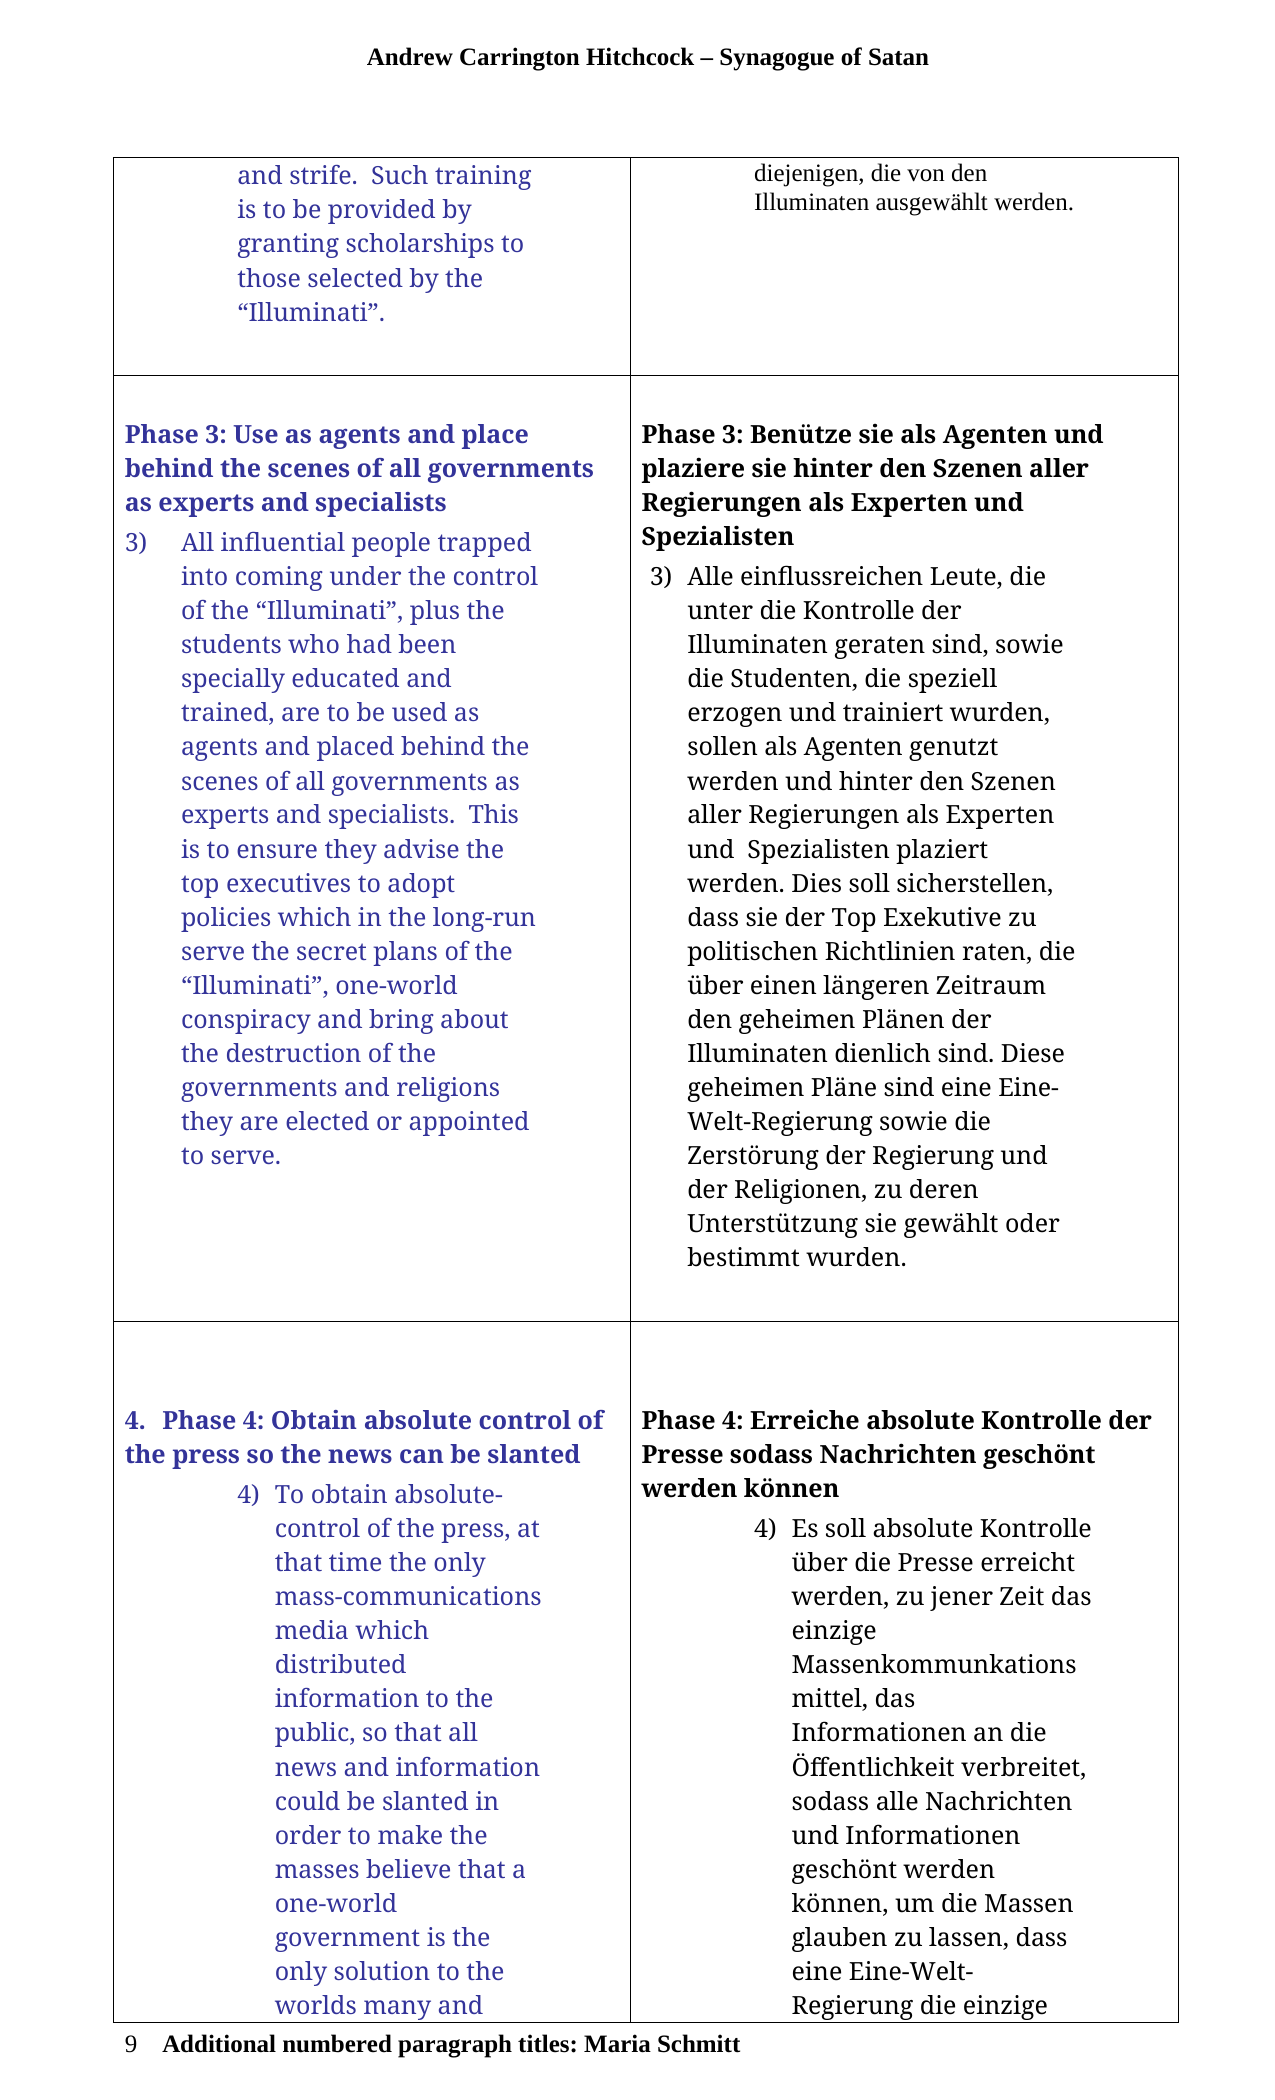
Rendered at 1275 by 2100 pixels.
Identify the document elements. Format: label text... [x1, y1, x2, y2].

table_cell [631, 158, 1178, 375]
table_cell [114, 158, 630, 375]
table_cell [631, 1322, 1178, 2022]
table_cell Phase 3: Use as agents and place behind the scenes of all governments as experts and specialists All influential people trapped into coming under the control of the “Illuminati”, plus the students who had been specially educated and trained, are to be used as agents and placed behind the scenes of all governments as experts and specialists. This is to ensure they advise the top executives to adopt policies which in the long-run serve the secret plans of the “Illuminati”, one-world conspiracy and bring about the destruction of the governments and religions they are elected or appointed to serve. [114, 376, 630, 1321]
table_cell Phase 3: Benütze sie als Agenten und plaziere sie hinter den Szenen aller Regierungen als Experten und Spezialisten Alle einflussreichen Leute, die unter die Kontrolle der Illuminaten geraten sind, sowie die Studenten, die speziell erzogen und trainiert wurden, sollen als Agenten genutzt werden und hinter den Szenen aller Regierungen als Experten und Spezialisten plaziert werden. Dies soll sicherstellen, dass sie der Top Exekutive zu politischen Richtlinien raten, die über einen längeren Zeitraum den geheimen Plänen der Illuminaten dienlich sind. Diese geheimen Pläne sind eine Eine-Welt-Regierung sowie die Zerstörung der Regierung und der Religionen, zu deren Unterstützung sie gewählt oder bestimmt wurden. [631, 376, 1178, 1321]
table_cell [114, 1322, 630, 2022]
